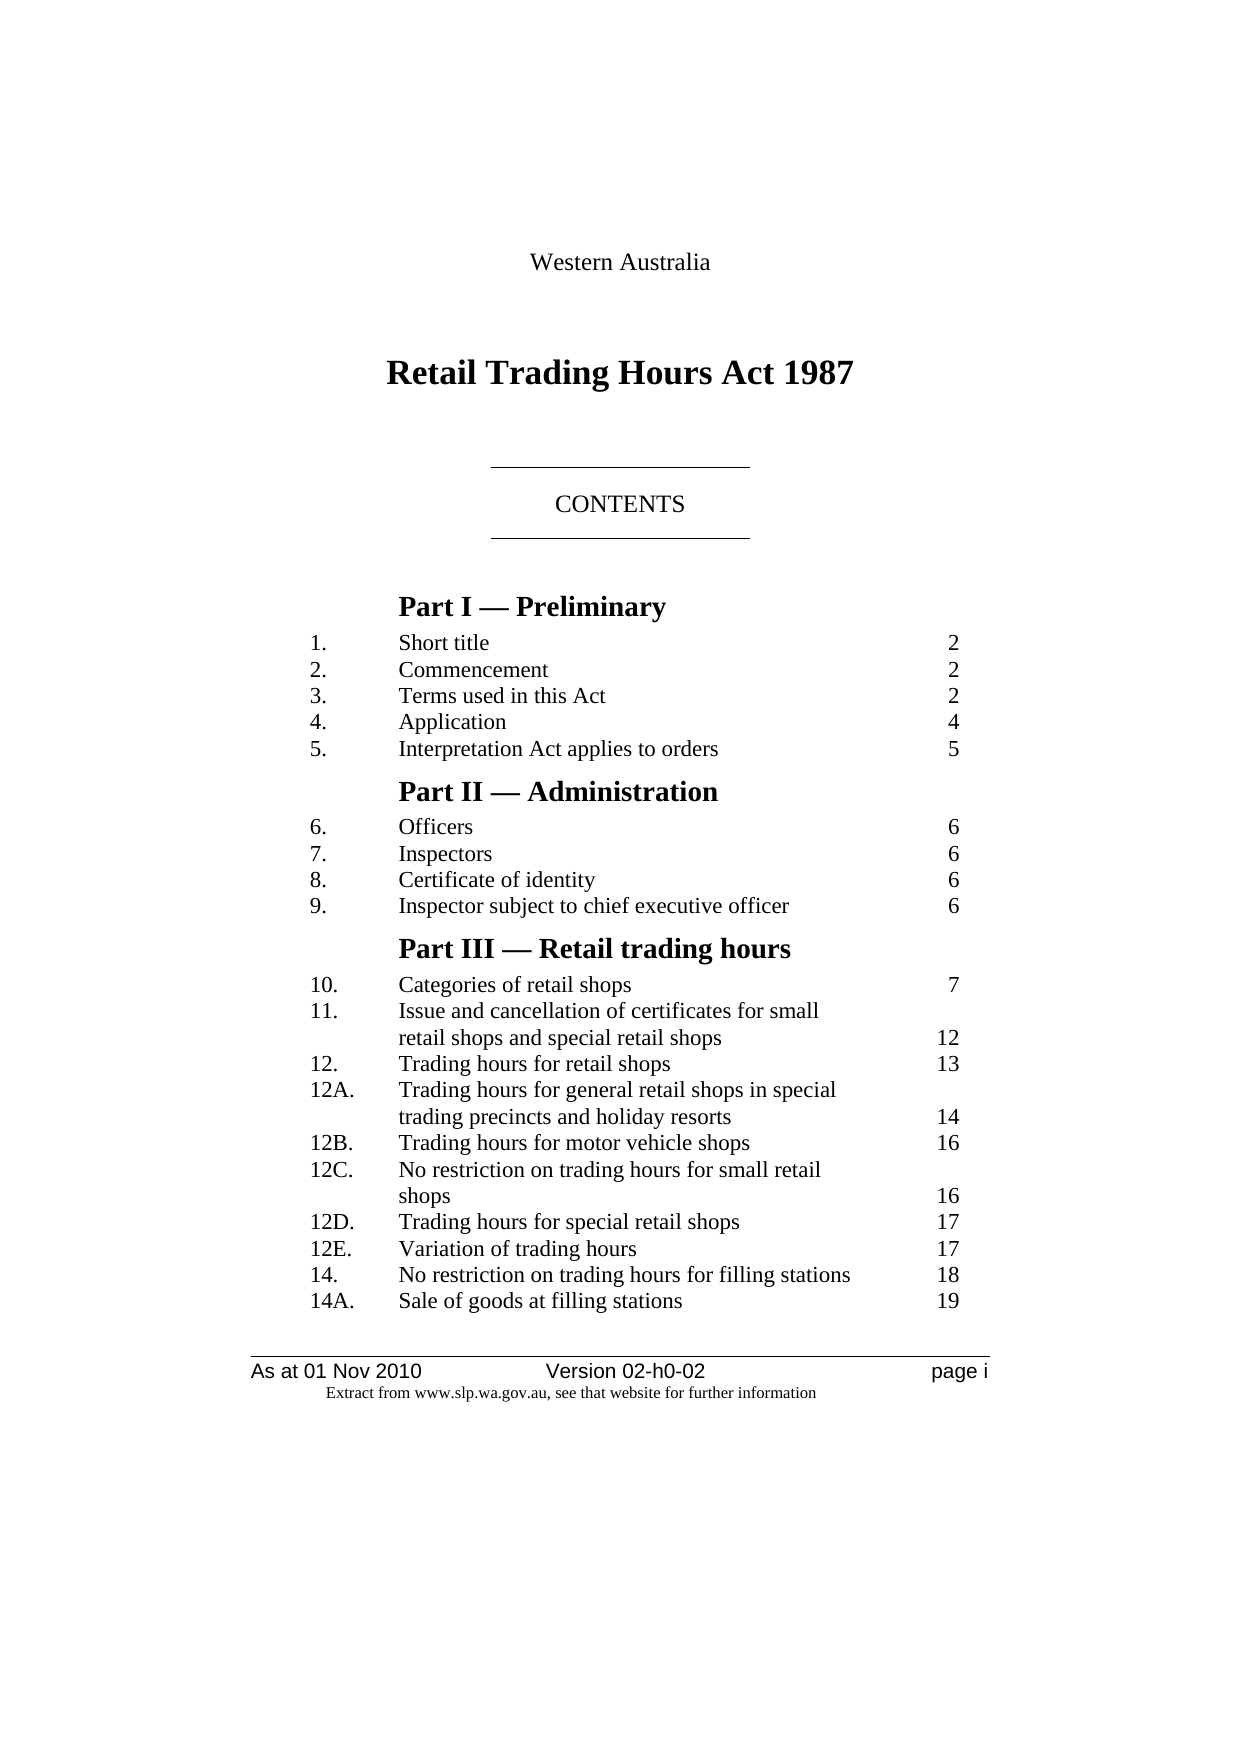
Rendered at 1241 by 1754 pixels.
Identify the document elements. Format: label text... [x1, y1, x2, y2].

text Western Australia [251, 247, 990, 276]
text 6. Officers 6 [309, 813, 872, 840]
text 12C. No restriction on trading hours for small retail shops 16 [309, 1156, 872, 1208]
text CONTENTS [491, 468, 750, 538]
text 1. Short title 2 [309, 629, 872, 656]
text 12A. Trading hours for general retail shops in special trading precincts and holiday resorts 14 [309, 1077, 872, 1129]
text 12. Trading hours for retail shops 13 [309, 1050, 872, 1077]
text 4. Application 4 [309, 708, 872, 735]
text 14A. Sale of goods at filling stations 19 [309, 1287, 872, 1314]
text 8. Certificate of identity 6 [309, 866, 872, 892]
text 9. Inspector subject to chief executive officer 6 [309, 892, 872, 919]
text 7. Inspectors 6 [309, 840, 872, 866]
text Retail Trading Hours Act 1987 [251, 351, 990, 392]
text 3. Terms used in this Act 2 [309, 682, 872, 708]
text 12D. Trading hours for special retail shops 17 [309, 1208, 872, 1235]
text 12B. Trading hours for motor vehicle shops 16 [309, 1129, 872, 1156]
text Part II — Administration [398, 774, 872, 807]
text 14. No restriction on trading hours for filling stations 18 [309, 1261, 872, 1287]
text 2. Commencement 2 [309, 656, 872, 682]
text -Part I — Preliminary [398, 589, 872, 623]
text 5. Interpretation Act applies to orders 5 [309, 735, 872, 761]
text 10. Categories of retail shops 7 [309, 971, 872, 997]
text Part III — Retail trading hours [398, 931, 872, 965]
text 11. Issue and cancellation of certificates for small retail shops and special retail shops 12 [309, 997, 872, 1050]
text 12E. Variation of trading hours 17 [309, 1235, 872, 1261]
